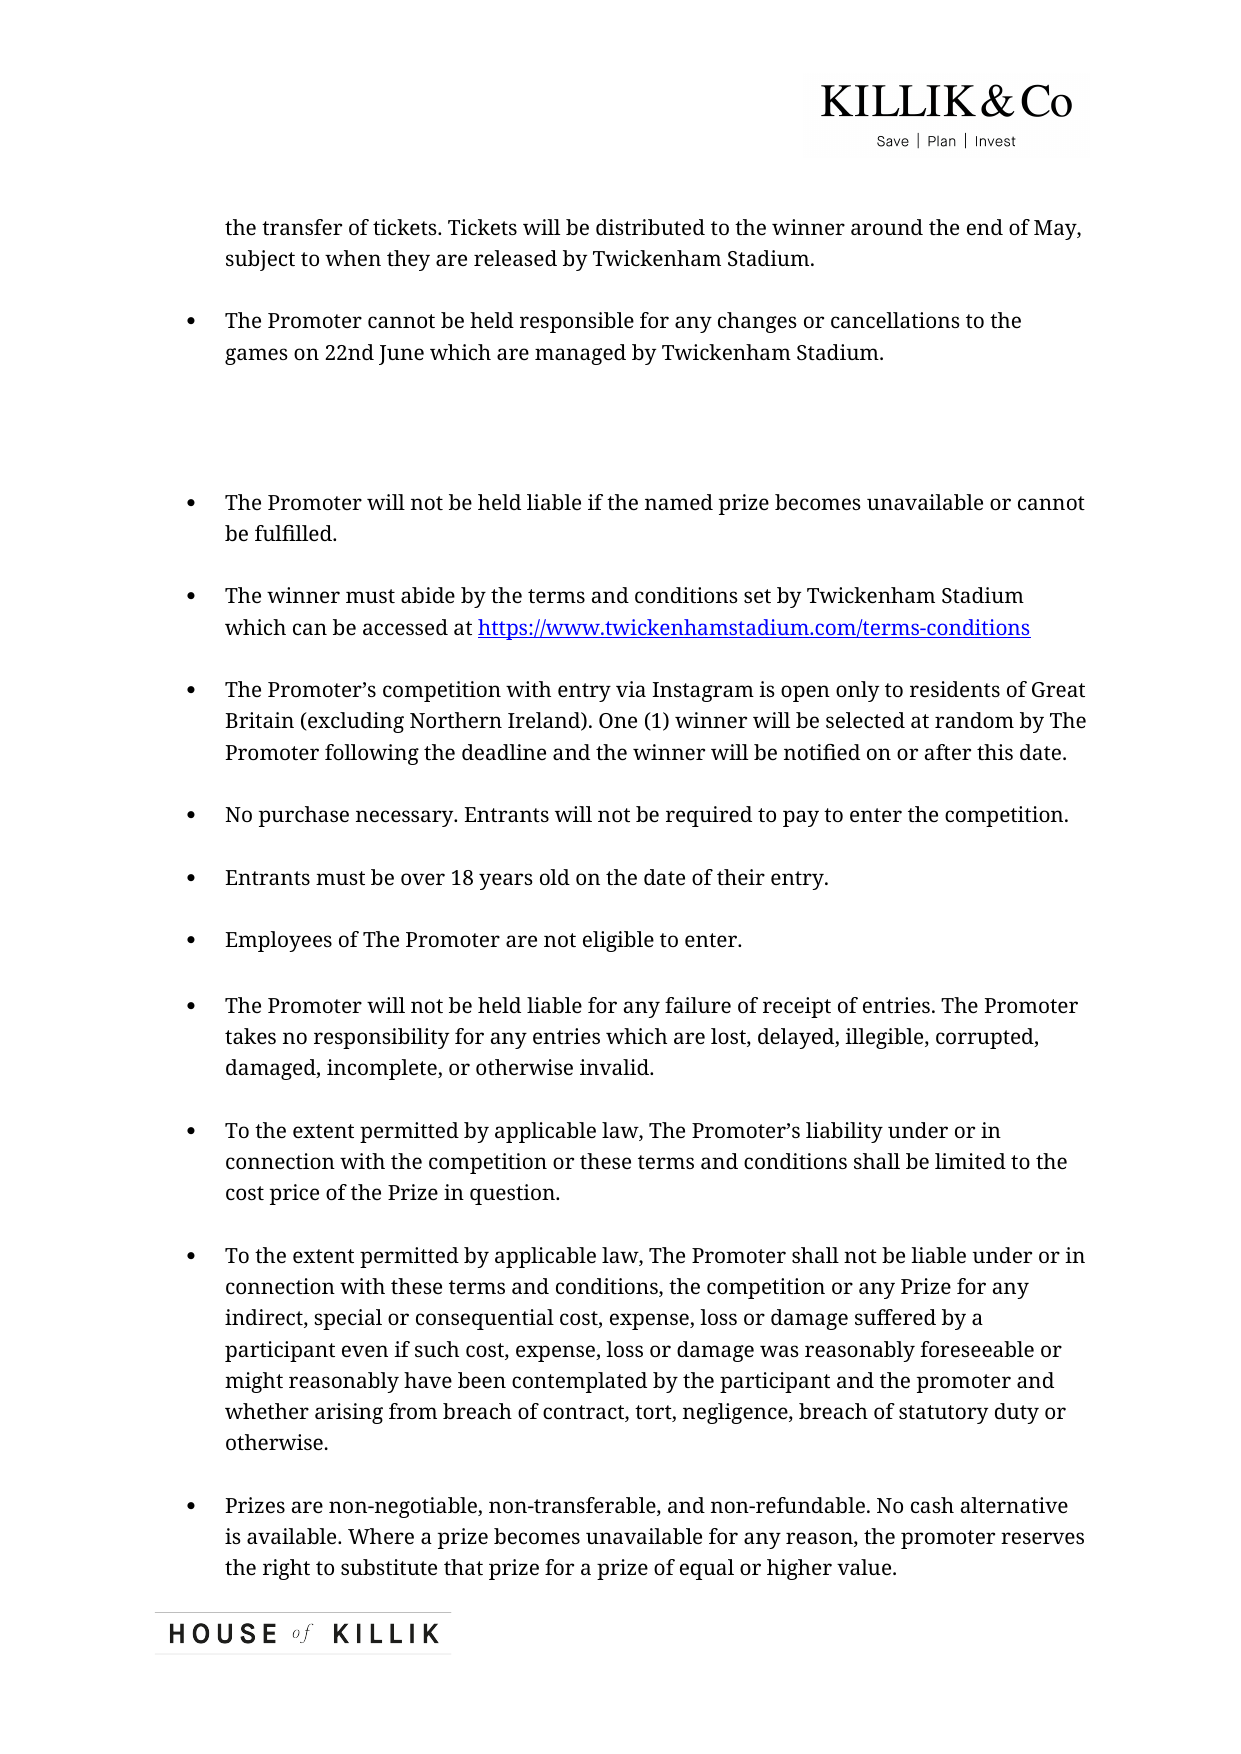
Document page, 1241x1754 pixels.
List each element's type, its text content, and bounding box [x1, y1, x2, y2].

list No purchase necessary. Entrants will not be required to pay to enter the competition. [187, 800, 1090, 829]
list To the extent permitted by applicable law, The Promoter shall not be liable under or in connection with these terms and conditions, the competition or any Prize for any indirect, special or consequential cost, expense, loss or damage suffered by a participant even if such cost, expense, loss or damage was reasonably foreseeable or might reasonably have been contemplated by the participant and the promoter and whether arising from breach of contract, tort, negligence, breach of statutory duty or otherwise. [187, 1241, 1090, 1457]
list Employees of The Promoter are not eligible to enter. [187, 925, 1090, 954]
list The Promoter will not be held liable for any failure of receipt of entries. The Promoter takes no responsibility for any entries which are lost, delayed, illegible, corrupted, damaged, incomplete, or otherwise invalid. [187, 991, 1090, 1082]
list To the extent permitted by applicable law, The Promoter’s liability under or in connection with the competition or these terms and conditions shall be limited to the cost price of the Prize in question. [187, 1116, 1090, 1207]
list The Promoter’s competition with entry via Instagram is open only to residents of Great Britain (excluding Northern Ireland). One (1) winner will be selected at random by The Promoter following the deadline and the winner will be notified on or after this date. [187, 675, 1090, 766]
list The Promoter will not be held liable if the named prize becomes unavailable or cannot be fulfilled. [187, 488, 1090, 547]
list The Promoter cannot be held responsible for any changes or cancellations to the games on 22nd June which are managed by Twickenham Stadium. [187, 307, 1090, 366]
list Prizes are non-negotiable, non-transferable, and non-refundable. No cash alternative is available. Where a prize becomes unavailable for any reason, the promoter reserves the right to substitute that prize for a prize of equal or higher value. [187, 1491, 1090, 1582]
picture [150, 1604, 460, 1666]
picture [802, 73, 1091, 158]
list Entrants must be over 18 years old on the date of their entry. [187, 863, 1090, 891]
list The winner must abide by the terms and conditions set by Twickenham Stadium which can be accessed at https://www.twickenhamstadium.com/terms-conditions [187, 582, 1090, 641]
